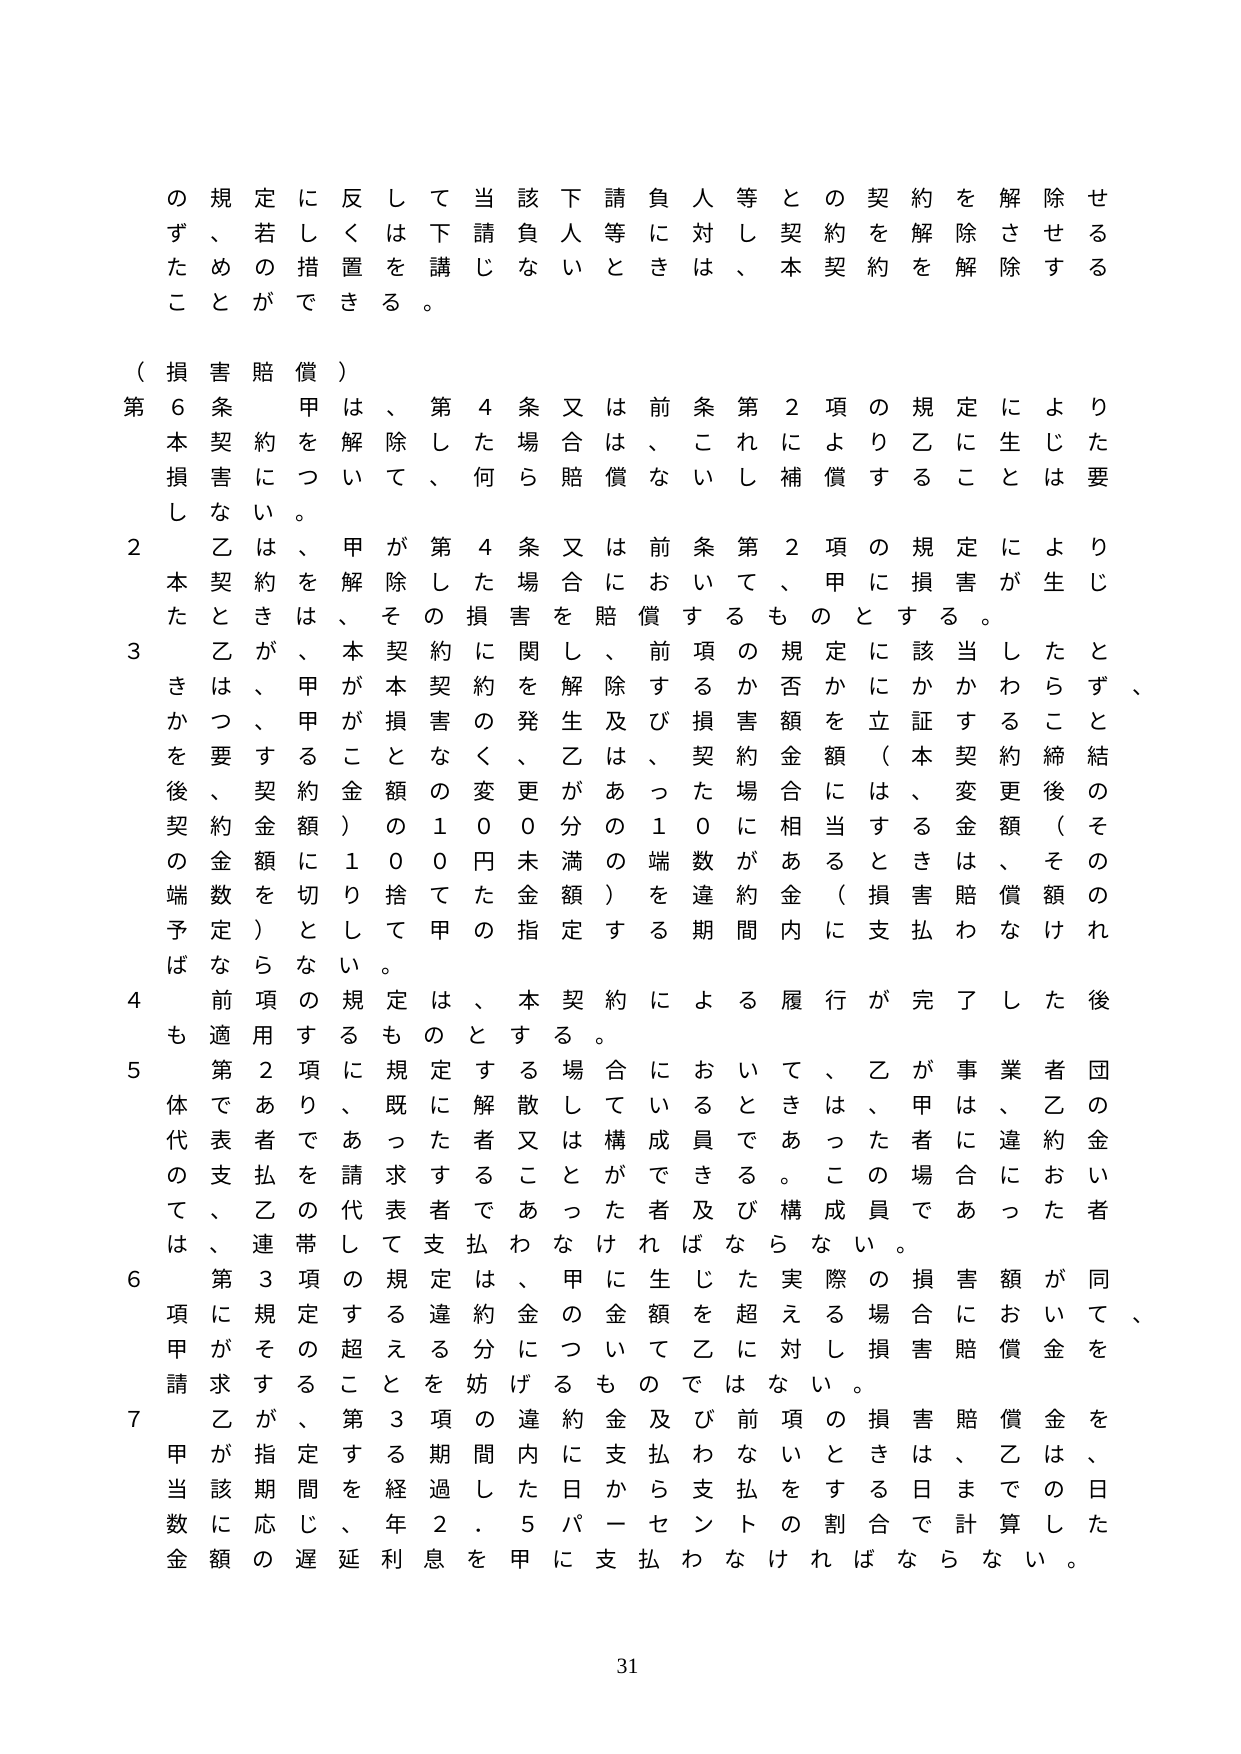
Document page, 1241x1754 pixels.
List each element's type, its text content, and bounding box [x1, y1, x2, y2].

text ３ 乙が、本契約に関し、前項の規定に該当したときは、甲が本契約を解除するか否かにかかわらず、かつ、甲が損害の発生及び損害額を立証することを要することなく、乙は、契約金額（本契約締結後、契約金額の変更があった場合には、変更後の契約金額）の１００分の１０に相当する金額（その金額に１００円未満の端数があるときは、その端数を切り捨てた金額）を違約金（損害賠償額の予定）として甲の指定する期間内に支払わなければならない。 [123, 633, 1132, 982]
text ５ 第２項に規定する場合において、乙が事業者団体であり、既に解散しているときは、甲は、乙の代表者であった者又は構成員であった者に違約金の支払を請求することができる。この場合において、乙の代表者であった者及び構成員であった者は、連帯して支払わなければならない。 [123, 1051, 1132, 1261]
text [123, 179, 1132, 319]
text ４ 前項の規定は、本契約による履行が完了した後も適用するものとする。 [123, 982, 1132, 1051]
text ６ 第３項の規定は、甲に生じた実際の損害額が同項に規定する違約金の金額を超える場合において、甲がその超える分について乙に対し損害賠償金を請求することを妨げるものではない。 [123, 1261, 1132, 1400]
text ２ 乙は、甲が第４条又は前条第２項の規定により本契約を解除した場合において、甲に損害が生じたときは、その損害を賠償するものとする。 [123, 528, 1132, 633]
text （損害賠償） [123, 353, 1132, 388]
text ７ 乙が、第３項の違約金及び前項の損害賠償金を甲が指定する期間内に支払わないときは、乙は、当該期間を経過した日から支払をする日までの日数に応じ、年２．５パーセントの割合で計算した金額の遅延利息を甲に支払わなければならない。 [123, 1400, 1132, 1575]
text 第６条 甲は、第４条又は前条第２項の規定により本契約を解除した場合は、これにより乙に生じた損害について、何ら賠償ないし補償することは要しない。 [123, 388, 1132, 528]
